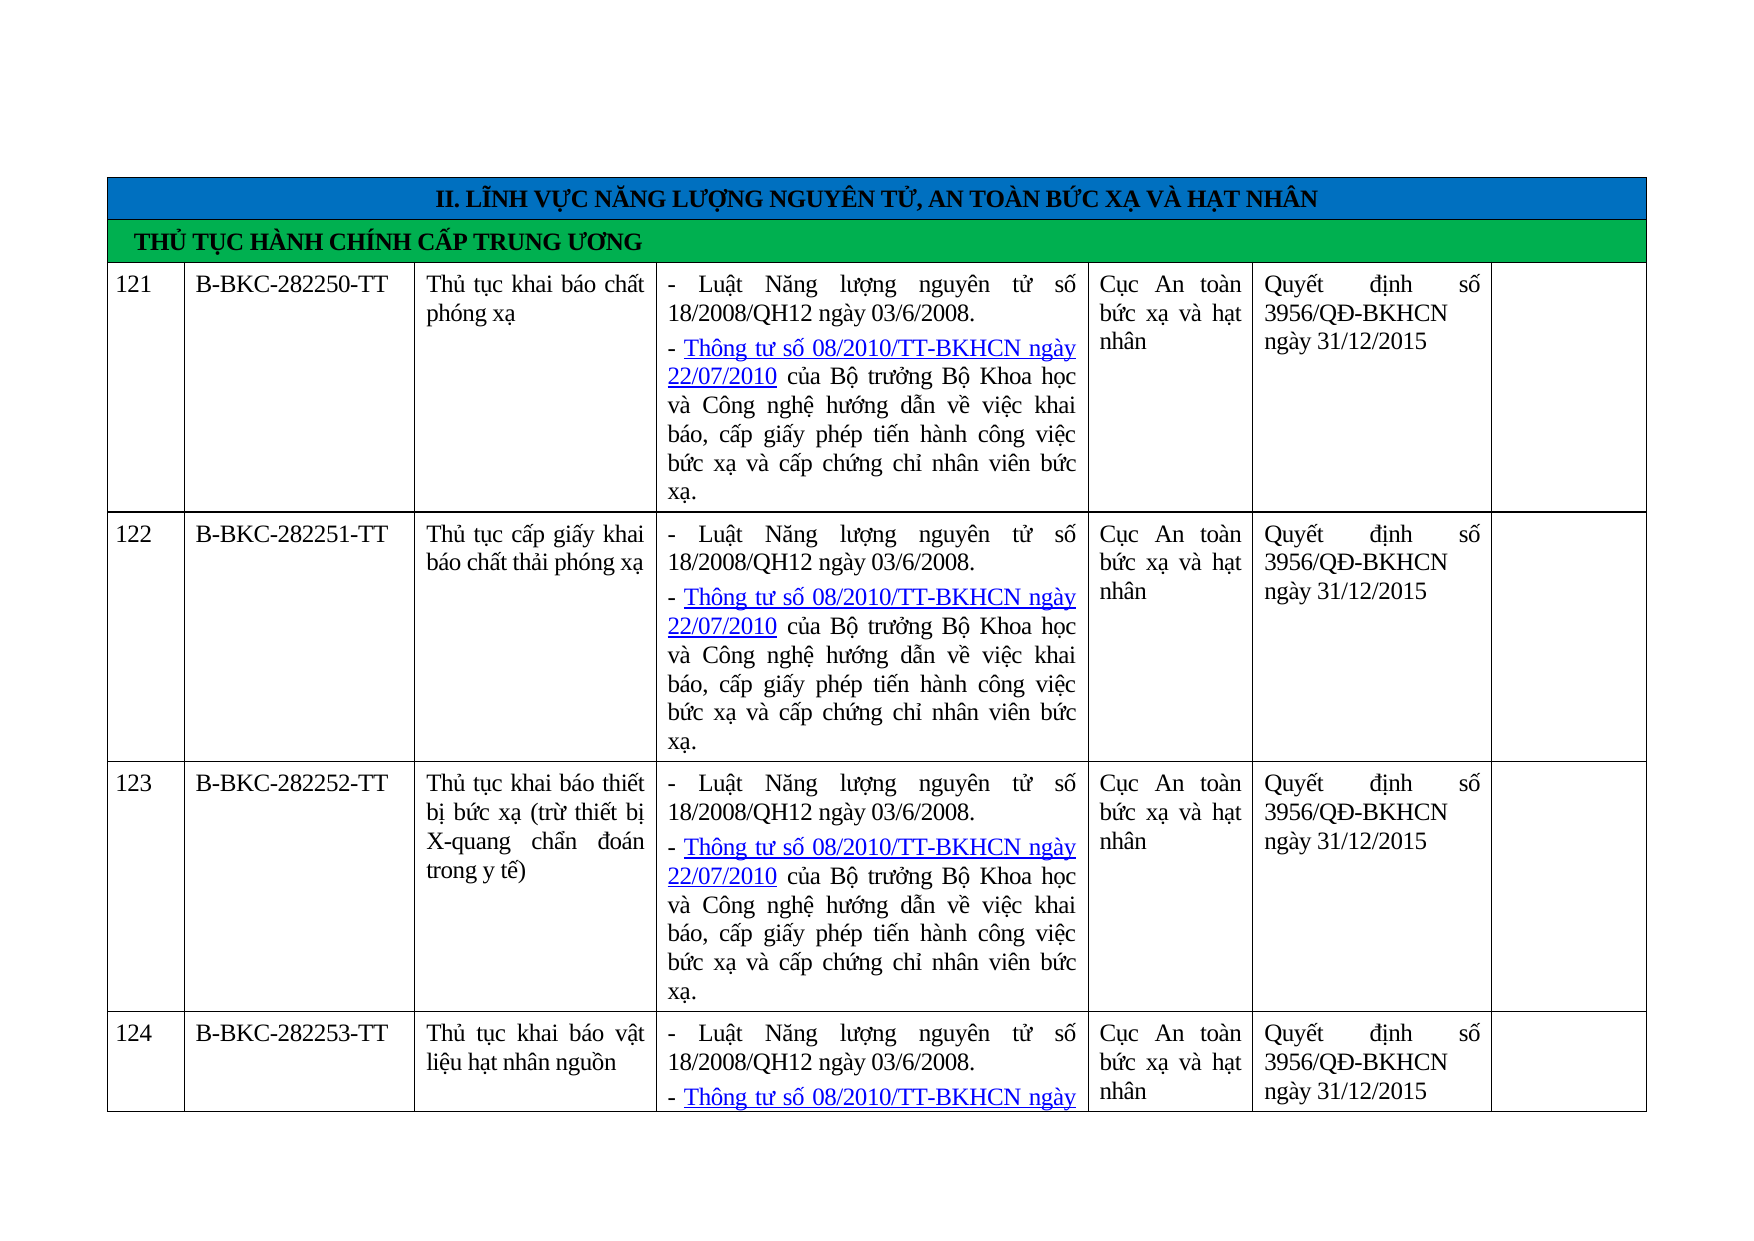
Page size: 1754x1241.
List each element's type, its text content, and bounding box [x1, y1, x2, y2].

table_cell Quyết định số 3956/QĐ-BKHCN ngày 31/12/2015 [1253, 263, 1491, 511]
table_cell B-BKC-282252-TT [185, 762, 414, 1011]
table_cell II. LĨNH VỰC NĂNG LƯỢNG NGUYÊN TỬ, AN TOÀN BỨC XẠ VÀ HẠT NHÂN [108, 178, 1646, 219]
table_cell Cục An toàn bức xạ và hạt nhân [1089, 762, 1252, 1011]
table_cell B-BKC-282250-TT [185, 263, 414, 511]
table_cell THỦ TỤC HÀNH CHÍNH CẤP TRUNG ƯƠNG [108, 220, 1646, 262]
table_cell Thủ tục khai báo thiết bị bức xạ (trừ thiết bị X-quang chẩn đoán trong y tế) [415, 762, 656, 1011]
table_cell [1492, 762, 1646, 1011]
table_cell Cục An toàn bức xạ và hạt nhân [1089, 513, 1252, 761]
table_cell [657, 1012, 1088, 1111]
table_cell Thủ tục khai báo chất phóng xạ [415, 263, 656, 511]
table_cell Quyết định số 3956/QĐ-BKHCN ngày 31/12/2015 [1253, 762, 1491, 1011]
table_cell B-BKC-282251-TT [185, 513, 414, 761]
table_cell Thủ tục cấp giấy khai báo chất thải phóng xạ [415, 513, 656, 761]
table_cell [415, 1012, 656, 1111]
table_cell [1492, 263, 1646, 511]
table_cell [1253, 1012, 1491, 1111]
table_cell [1492, 1012, 1646, 1111]
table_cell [1089, 1012, 1252, 1111]
table_cell B-BKC-282253-TT [185, 1012, 414, 1111]
table_cell [108, 1012, 184, 1111]
table_cell [108, 513, 184, 761]
table_cell [108, 263, 184, 511]
table_cell Quyết định số 3956/QĐ-BKHCN ngày 31/12/2015 [1253, 513, 1491, 761]
table_cell Cục An toàn bức xạ và hạt nhân [1089, 263, 1252, 511]
table_cell [108, 762, 184, 1011]
table_cell [1492, 513, 1646, 761]
